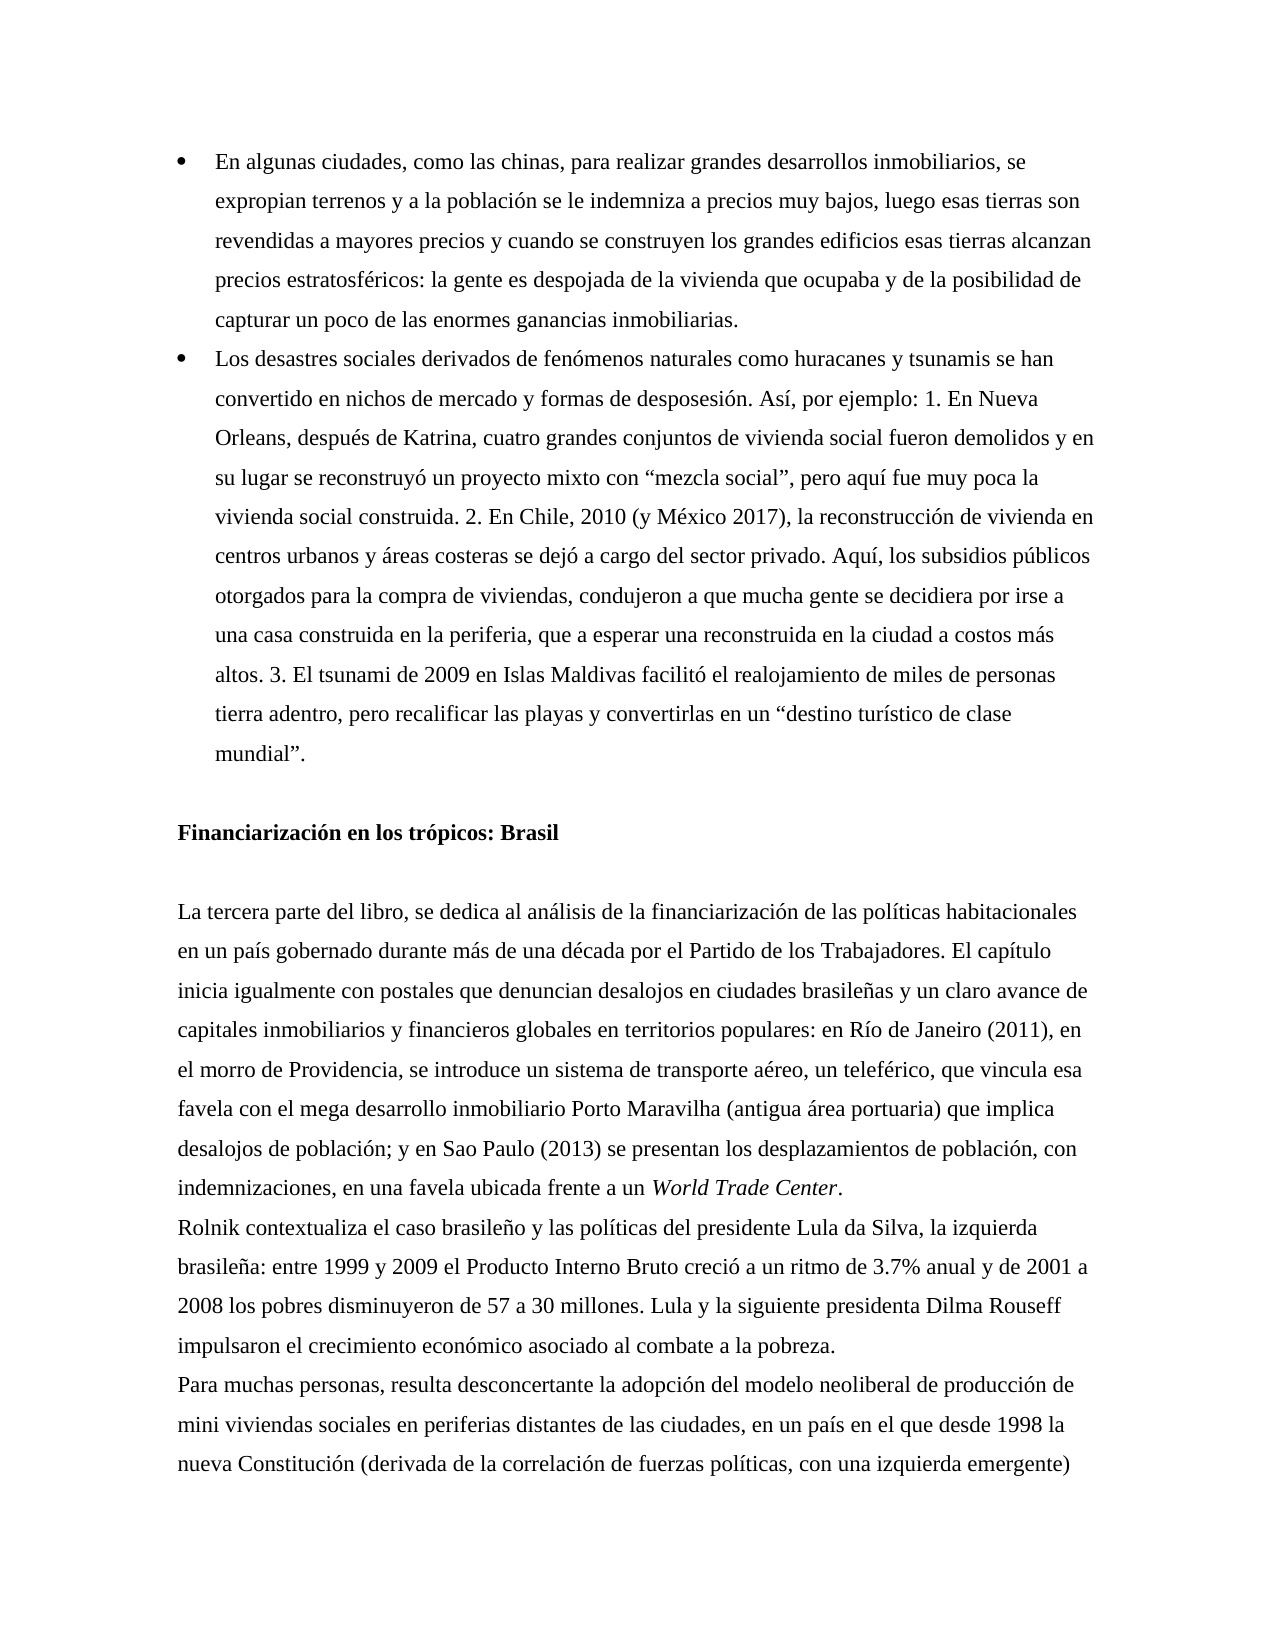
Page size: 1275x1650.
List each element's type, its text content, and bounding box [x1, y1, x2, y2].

text Financiarización en los trópicos: Brasil [177, 819, 1098, 845]
text La tercera parte del libro, se dedica al análisis de la financiarización de las políticas habitacionales en un país gobernado durante más de una década por el Partido de los Trabajadores. El capítulo inicia igualmente con postales que denuncian desalojos en ciudades brasileñas y un claro avance de capitales inmobiliarios y financieros globales en territorios populares: en Río de Janeiro (2011), en el morro de Providencia, se introduce un sistema de transporte aéreo, un teleférico, que vincula esa favela con el mega desarrollo inmobiliario Porto Maravilha (antigua área portuaria) que implica desalojos de población; y en Sao Paulo (2013) se presentan los desplazamientos de población, con indemnizaciones, en una favela ubicada frente a un World Trade Center. [177, 898, 1098, 1201]
list Los desastres sociales derivados de fenómenos naturales como huracanes y tsunamis se han convertido en nichos de mercado y formas de desposesión. Así, por ejemplo: 1. En Nueva Orleans, después de Katrina, cuatro grandes conjuntos de vivienda social fueron demolidos y en su lugar se reconstruyó un proyecto mixto con “mezcla social”, pero aquí fue muy poca la vivienda social construida. 2. En Chile, 2010 (y México 2017), la reconstrucción de vivienda en centros urbanos y áreas costeras se dejó a cargo del sector privado. Aquí, los subsidios públicos otorgados para la compra de viviendas, condujeron a que mucha gente se decidiera por irse a una casa construida en la periferia, que a esperar una reconstruida en la ciudad a costos más altos. 3. El tsunami de 2009 en Islas Maldivas facilitó el realojamiento de miles de personas tierra adentro, pero recalificar las playas y convertirlas en un “destino turístico de clase mundial”. [177, 345, 1098, 766]
text Rolnik contextualiza el caso brasileño y las políticas del presidente Lula da Silva, la izquierda brasileña: entre 1999 y 2009 el Producto Interno Bruto creció a un ritmo de 3.7% anual y de 2001 a 2008 los pobres disminuyeron de 57 a 30 millones. Lula y la siguiente presidenta Dilma Rouseff impulsaron el crecimiento económico asociado al combate a la pobreza. [177, 1214, 1098, 1358]
list En algunas ciudades, como las chinas, para realizar grandes desarrollos inmobiliarios, se expropian terrenos y a la población se le indemniza a precios muy bajos, luego esas tierras son revendidas a mayores precios y cuando se construyen los grandes edificios esas tierras alcanzan precios estratosféricos: la gente es despojada de la vivienda que ocupaba y de la posibilidad de capturar un poco de las enormes ganancias inmobiliarias. [177, 148, 1098, 332]
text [177, 1372, 1098, 1477]
